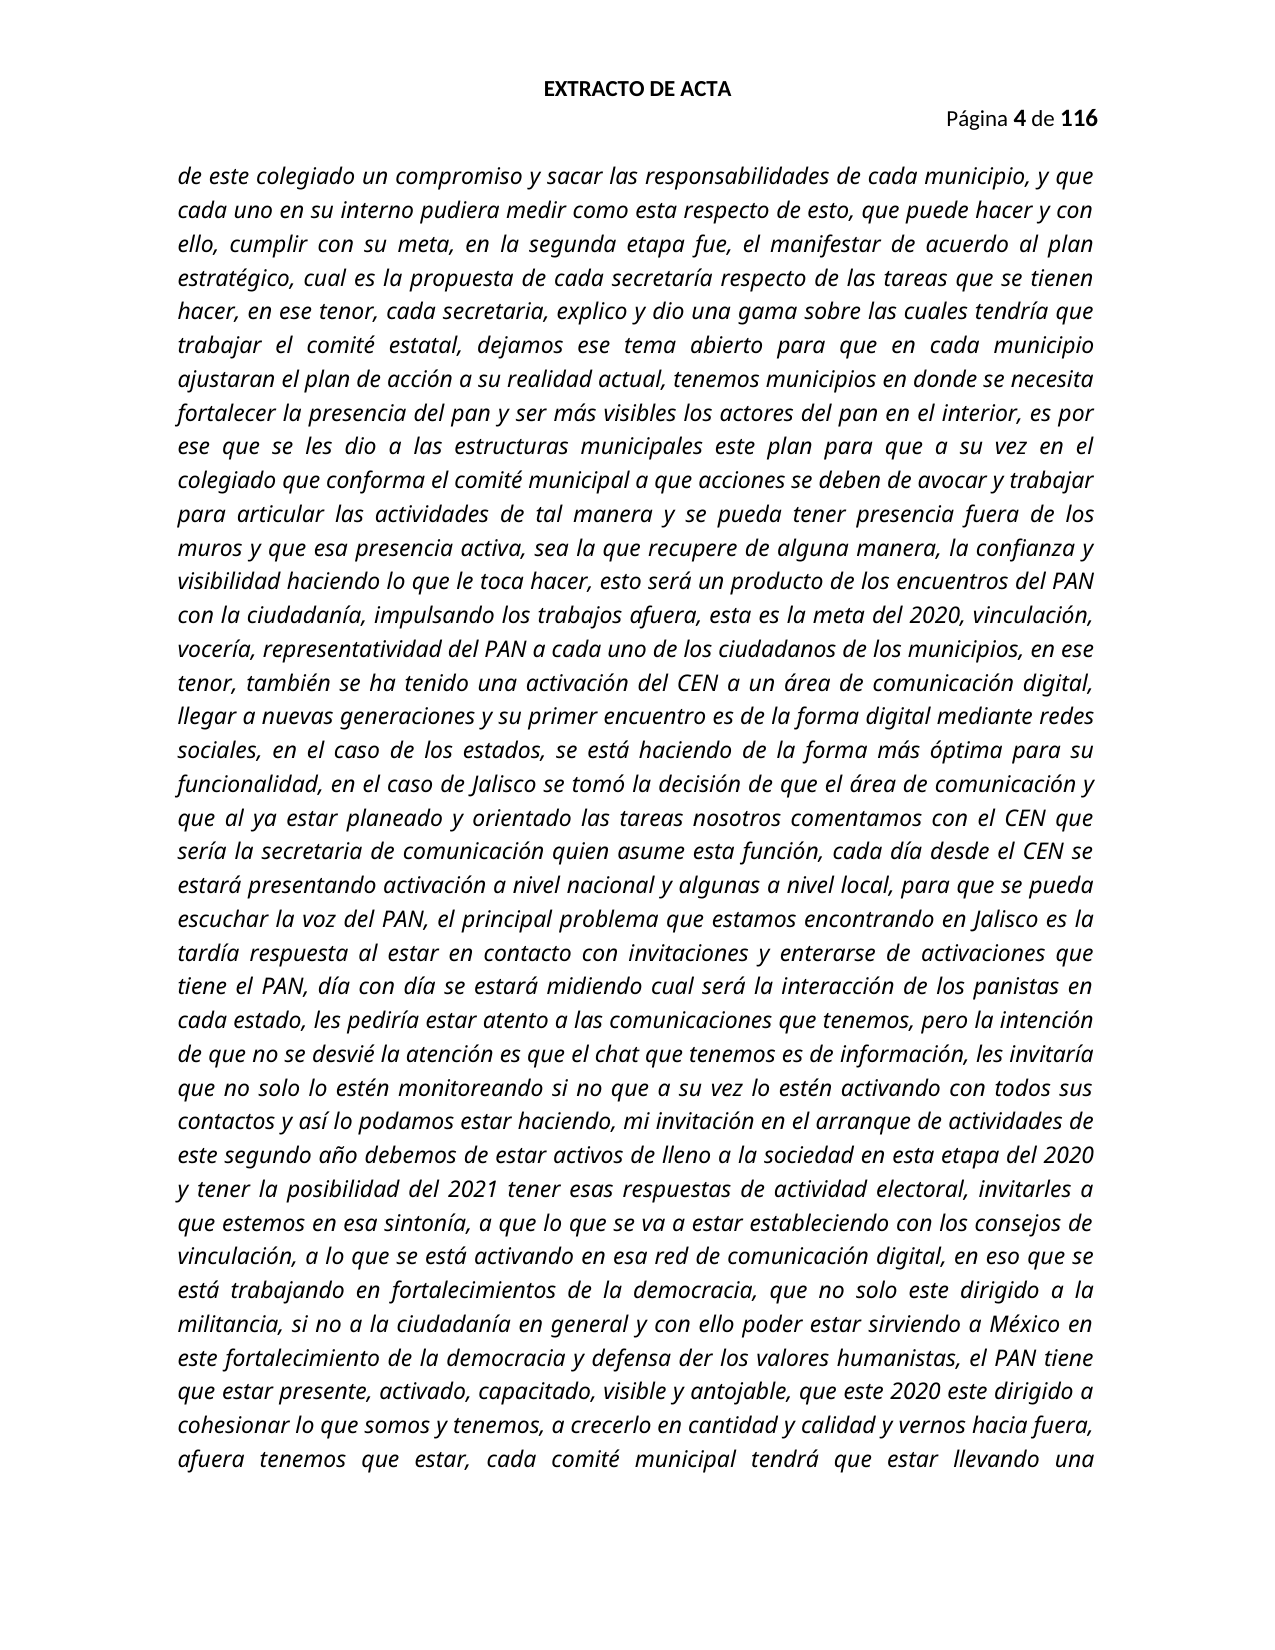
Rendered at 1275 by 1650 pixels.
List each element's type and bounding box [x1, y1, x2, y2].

text [177, 160, 1098, 1474]
